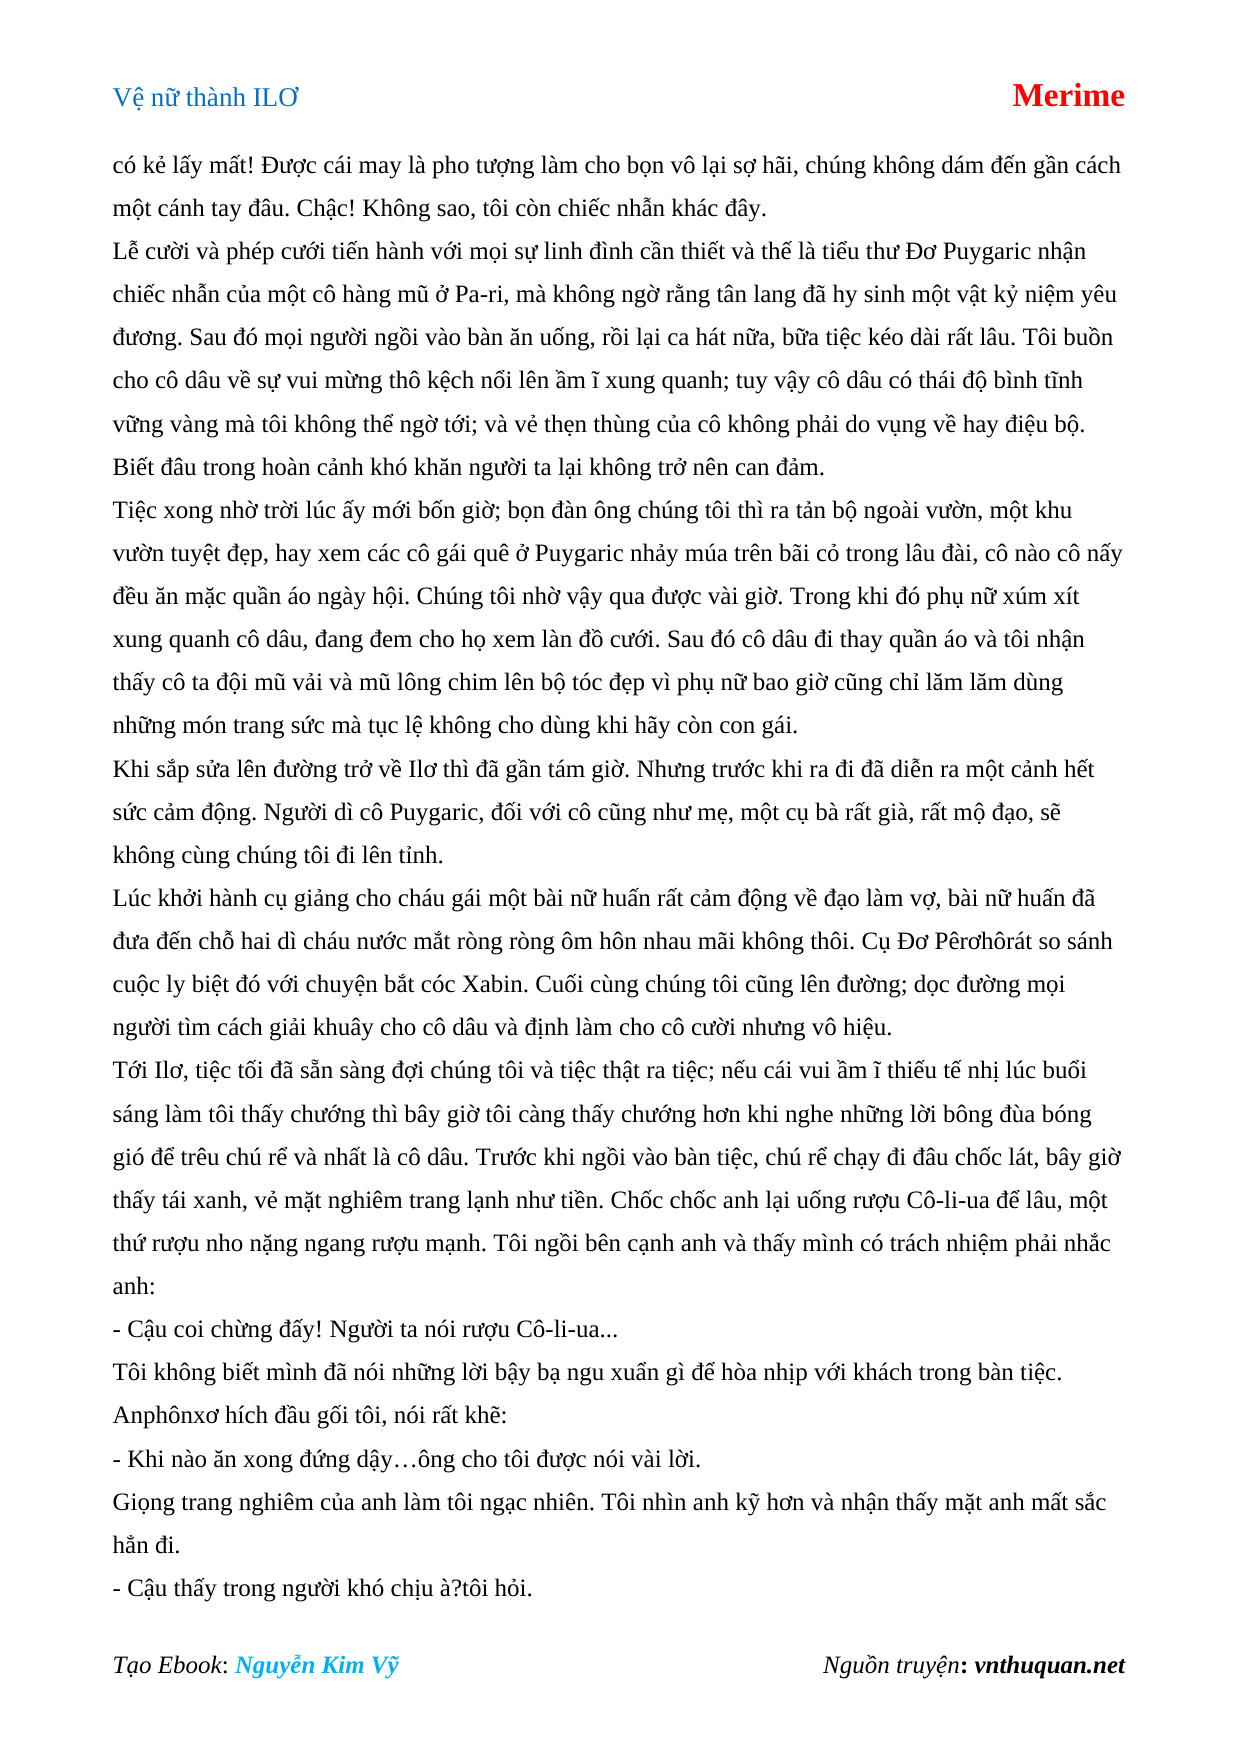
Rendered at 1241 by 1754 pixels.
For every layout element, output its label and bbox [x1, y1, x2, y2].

text [112, 150, 1128, 1602]
